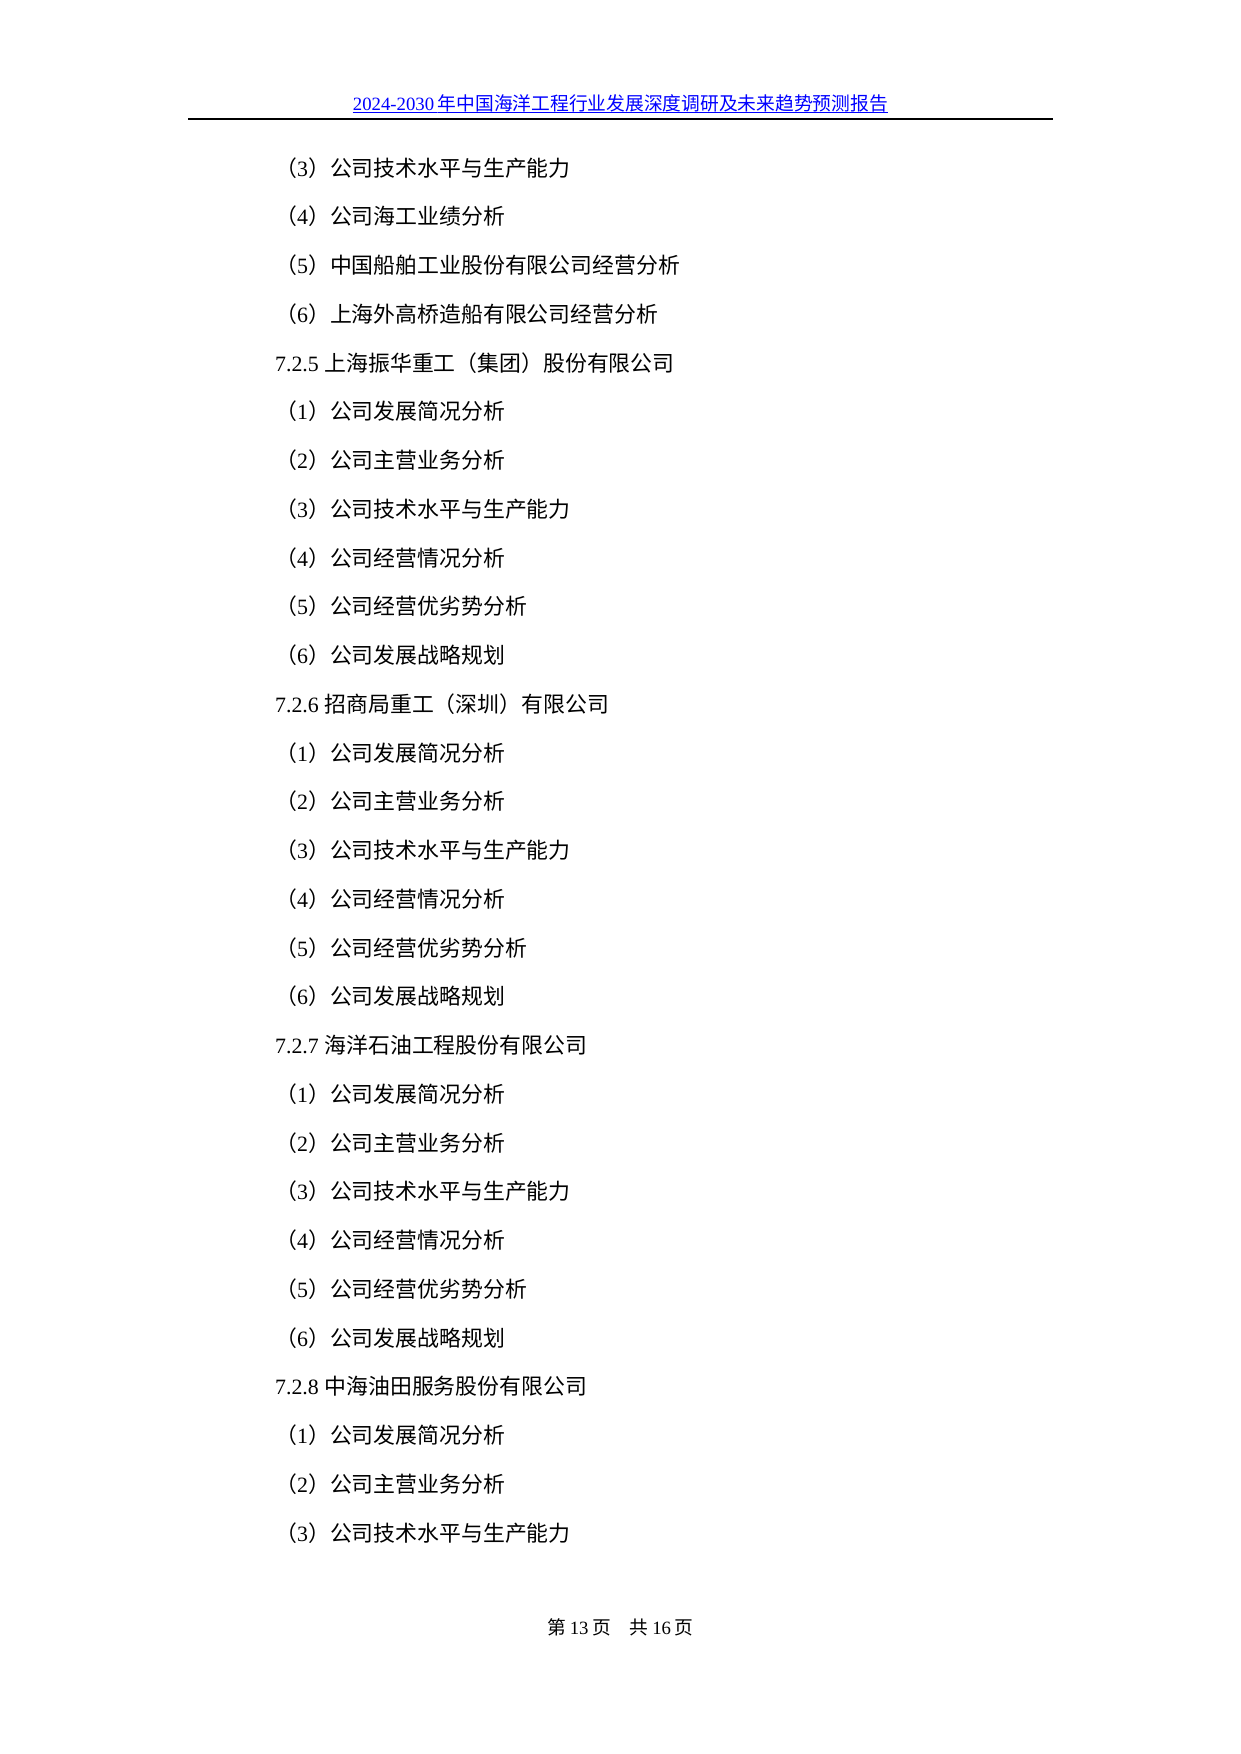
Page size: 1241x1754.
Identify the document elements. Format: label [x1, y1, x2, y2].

text [187, 150, 1053, 1548]
